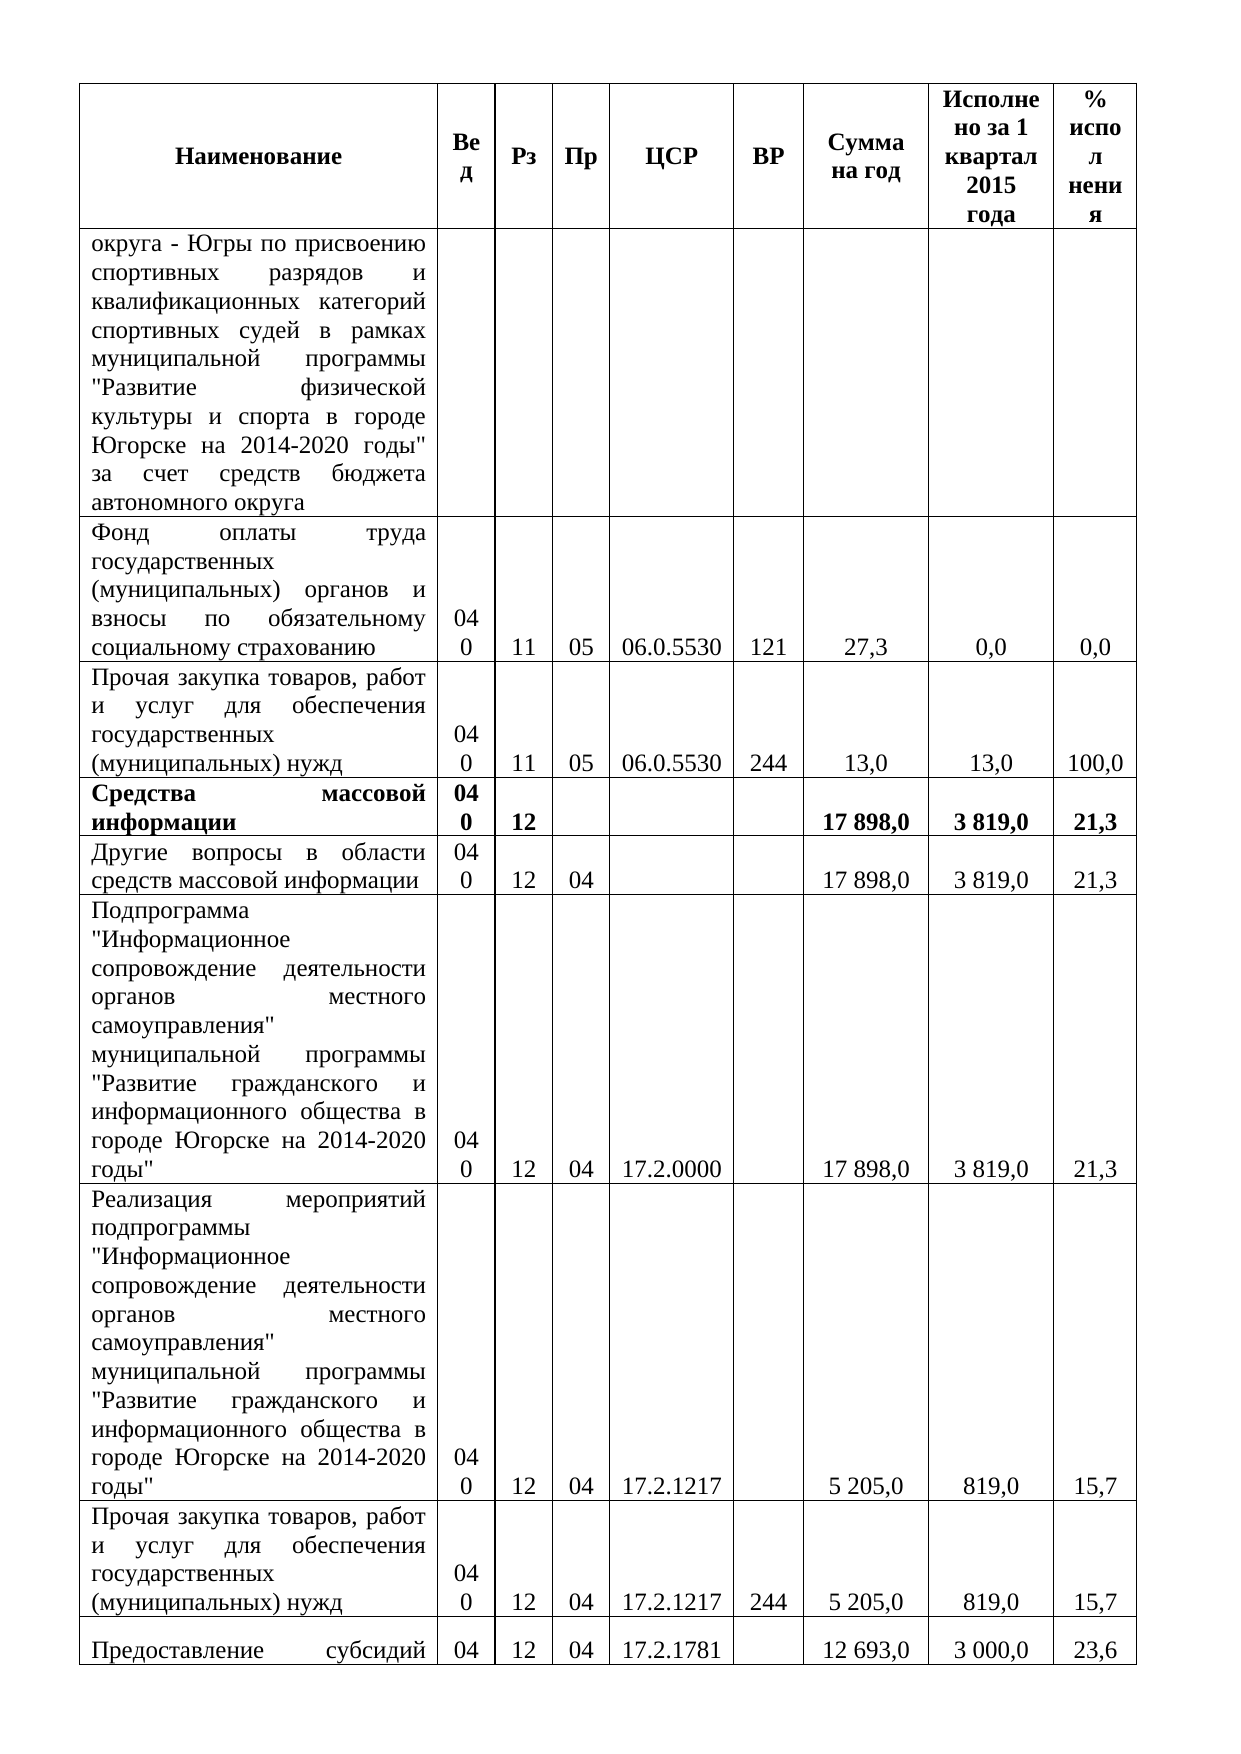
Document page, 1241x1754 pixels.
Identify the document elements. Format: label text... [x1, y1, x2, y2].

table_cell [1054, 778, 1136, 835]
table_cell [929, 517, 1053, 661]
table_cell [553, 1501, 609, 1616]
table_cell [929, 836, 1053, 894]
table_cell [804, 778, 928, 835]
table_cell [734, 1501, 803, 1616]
table_header Наименование [80, 84, 437, 227]
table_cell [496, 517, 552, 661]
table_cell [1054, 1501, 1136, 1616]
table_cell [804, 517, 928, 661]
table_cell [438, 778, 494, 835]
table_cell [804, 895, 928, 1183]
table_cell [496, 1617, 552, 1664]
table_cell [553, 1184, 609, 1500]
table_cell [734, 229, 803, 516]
table_header Пр [553, 84, 609, 227]
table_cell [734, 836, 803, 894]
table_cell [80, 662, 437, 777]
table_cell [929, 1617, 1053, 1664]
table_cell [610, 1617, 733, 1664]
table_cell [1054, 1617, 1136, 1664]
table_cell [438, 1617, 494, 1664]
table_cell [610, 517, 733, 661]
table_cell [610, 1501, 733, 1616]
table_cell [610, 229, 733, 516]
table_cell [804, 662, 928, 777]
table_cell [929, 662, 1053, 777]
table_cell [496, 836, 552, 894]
table_header Вед [438, 84, 494, 227]
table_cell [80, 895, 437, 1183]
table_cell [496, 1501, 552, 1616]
table_header Рз [496, 84, 552, 227]
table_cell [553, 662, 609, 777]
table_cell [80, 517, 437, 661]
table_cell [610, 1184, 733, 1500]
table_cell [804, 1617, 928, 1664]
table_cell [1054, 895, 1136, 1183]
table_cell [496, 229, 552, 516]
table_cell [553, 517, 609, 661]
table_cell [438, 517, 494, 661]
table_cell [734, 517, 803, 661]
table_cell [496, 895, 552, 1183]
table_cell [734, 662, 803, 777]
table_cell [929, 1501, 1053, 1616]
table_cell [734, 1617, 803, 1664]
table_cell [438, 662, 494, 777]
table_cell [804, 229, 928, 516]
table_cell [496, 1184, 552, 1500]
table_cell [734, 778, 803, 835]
table_header Сумма на год [804, 84, 928, 227]
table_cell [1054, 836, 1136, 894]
table_header ЦСР [610, 84, 733, 227]
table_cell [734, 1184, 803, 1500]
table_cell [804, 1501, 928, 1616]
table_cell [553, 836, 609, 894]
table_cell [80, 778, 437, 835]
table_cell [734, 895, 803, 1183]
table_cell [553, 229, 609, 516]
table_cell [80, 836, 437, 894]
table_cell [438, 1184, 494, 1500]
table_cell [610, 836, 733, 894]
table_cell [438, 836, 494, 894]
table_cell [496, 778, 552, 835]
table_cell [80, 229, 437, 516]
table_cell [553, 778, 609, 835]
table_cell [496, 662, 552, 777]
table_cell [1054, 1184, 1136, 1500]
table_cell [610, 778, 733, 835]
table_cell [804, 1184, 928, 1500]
table_header ВР [734, 84, 803, 227]
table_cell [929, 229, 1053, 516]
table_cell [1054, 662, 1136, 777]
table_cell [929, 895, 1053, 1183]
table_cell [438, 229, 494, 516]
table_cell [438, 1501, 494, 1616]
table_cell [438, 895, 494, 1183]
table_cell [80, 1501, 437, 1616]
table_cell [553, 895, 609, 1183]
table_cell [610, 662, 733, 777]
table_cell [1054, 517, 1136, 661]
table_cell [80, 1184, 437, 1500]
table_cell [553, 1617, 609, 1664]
table_header % испол нения [1054, 84, 1136, 227]
table_header Исполнено за 1 квартал 2015 года [929, 84, 1053, 227]
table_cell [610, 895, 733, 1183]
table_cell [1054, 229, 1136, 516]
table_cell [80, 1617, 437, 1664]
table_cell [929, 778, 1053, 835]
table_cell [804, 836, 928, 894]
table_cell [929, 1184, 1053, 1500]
